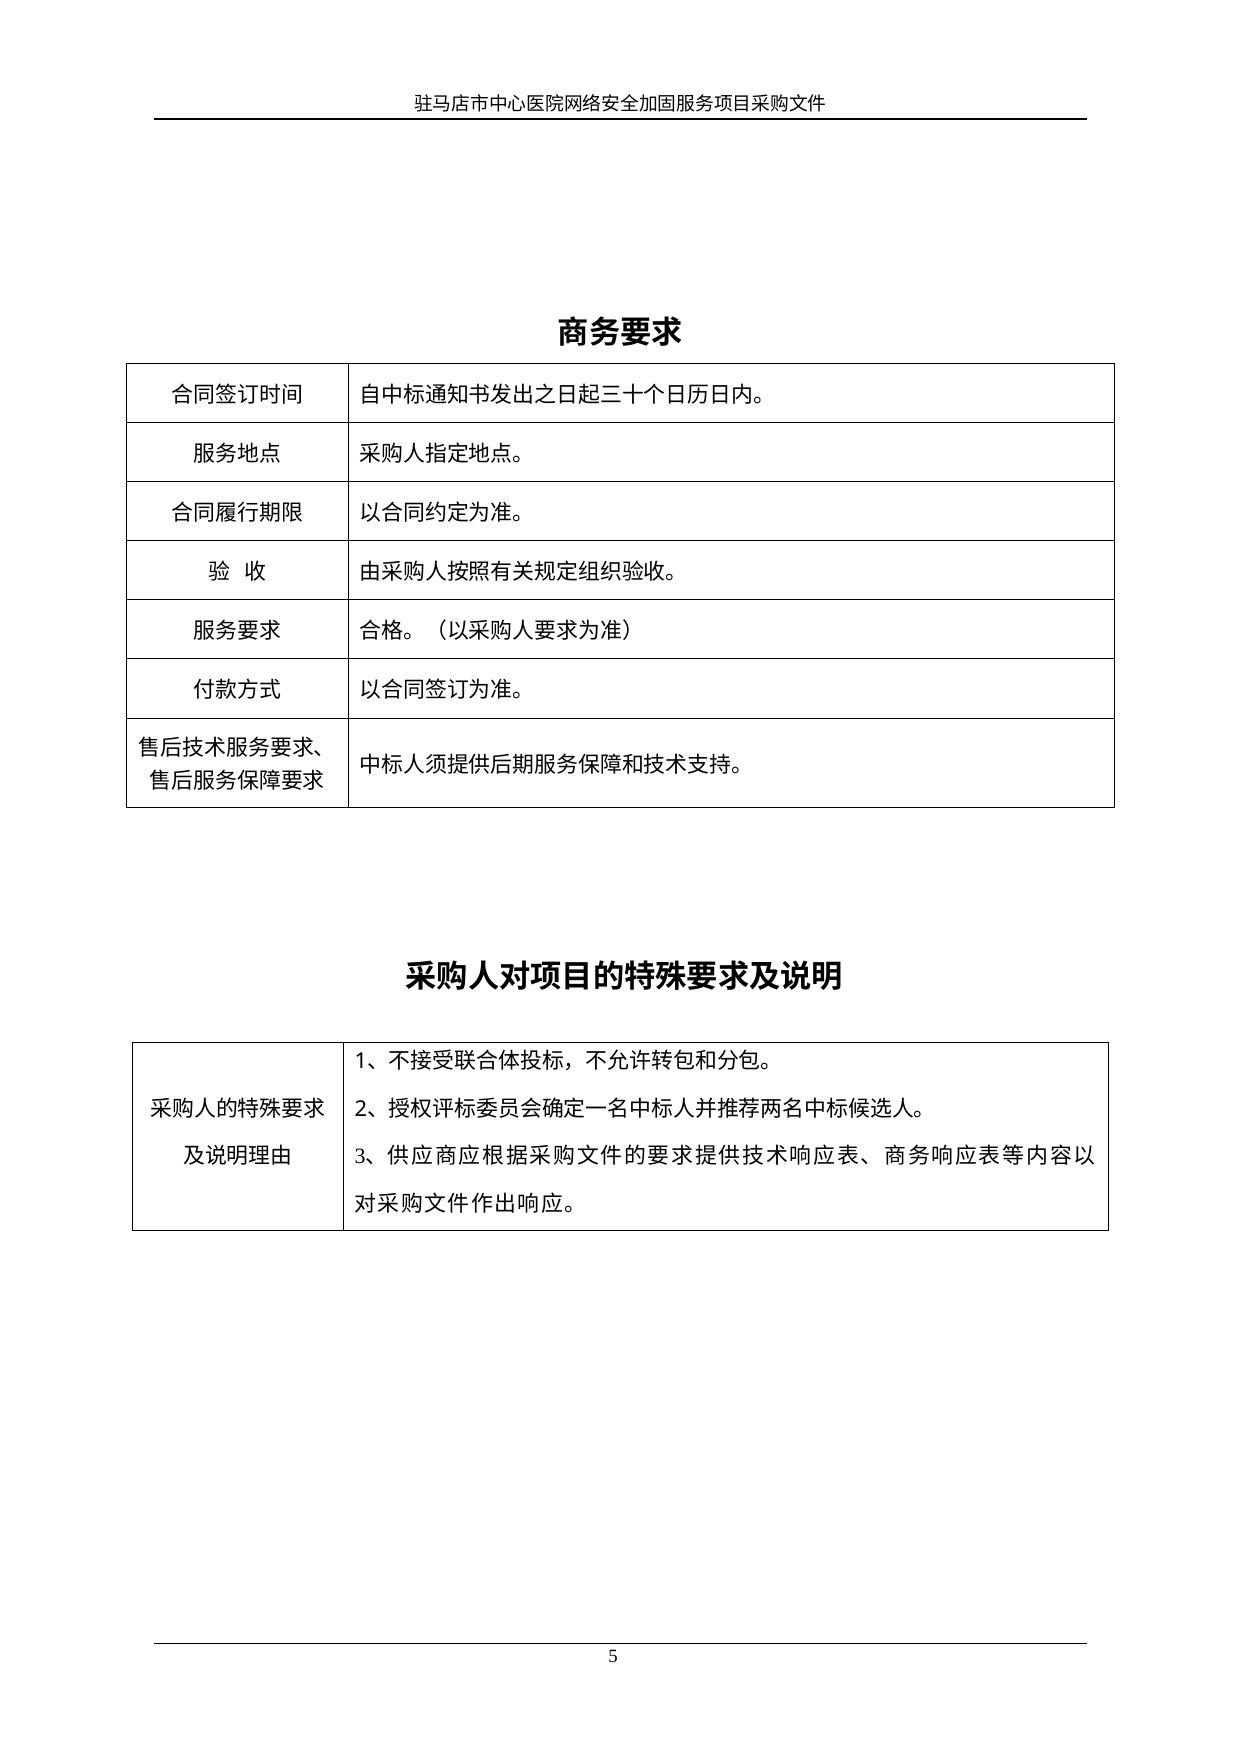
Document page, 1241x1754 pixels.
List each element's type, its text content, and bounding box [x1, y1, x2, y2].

table_cell 服务要求 [127, 600, 348, 658]
table_cell 服务地点 [127, 423, 348, 481]
table_cell 由采购人按照有关规定组织验收。 [349, 541, 1114, 599]
table_cell 以合同签订为准。 [349, 659, 1114, 717]
table_header 自中标通知书发出之日起三十个日历日内。 [349, 364, 1114, 422]
table_cell 采购人指定地点。 [349, 423, 1114, 481]
table_header 采购人的特殊要求及说明理由 [133, 1043, 343, 1230]
table_cell 付款方式 [127, 659, 348, 717]
table_cell 以合同约定为准。 [349, 482, 1114, 540]
text 采购人对项目的特殊要求及说明 [153, 951, 1087, 997]
table_cell 售后技术服务要求、售后服务保障要求 [127, 719, 348, 807]
table_header 合同签订时间 [127, 364, 348, 422]
text 商务要求 [153, 297, 1087, 363]
table_cell 中标人须提供后期服务保障和技术支持。 [349, 719, 1114, 807]
table_header 不接受联合体投标，不允许转包和分包。 2、授权评标委员会确定一名中标人并推荐两名中标候选人。 3、供应商应根据采购文件的要求提供技术响应表、商务响应表等内容以对采购文件作出响应。 [344, 1043, 1108, 1230]
table_cell 验 收 [127, 541, 348, 599]
table_cell 合同履行期限 [127, 482, 348, 540]
table_cell 合格。（以采购人要求为准） [349, 600, 1114, 658]
